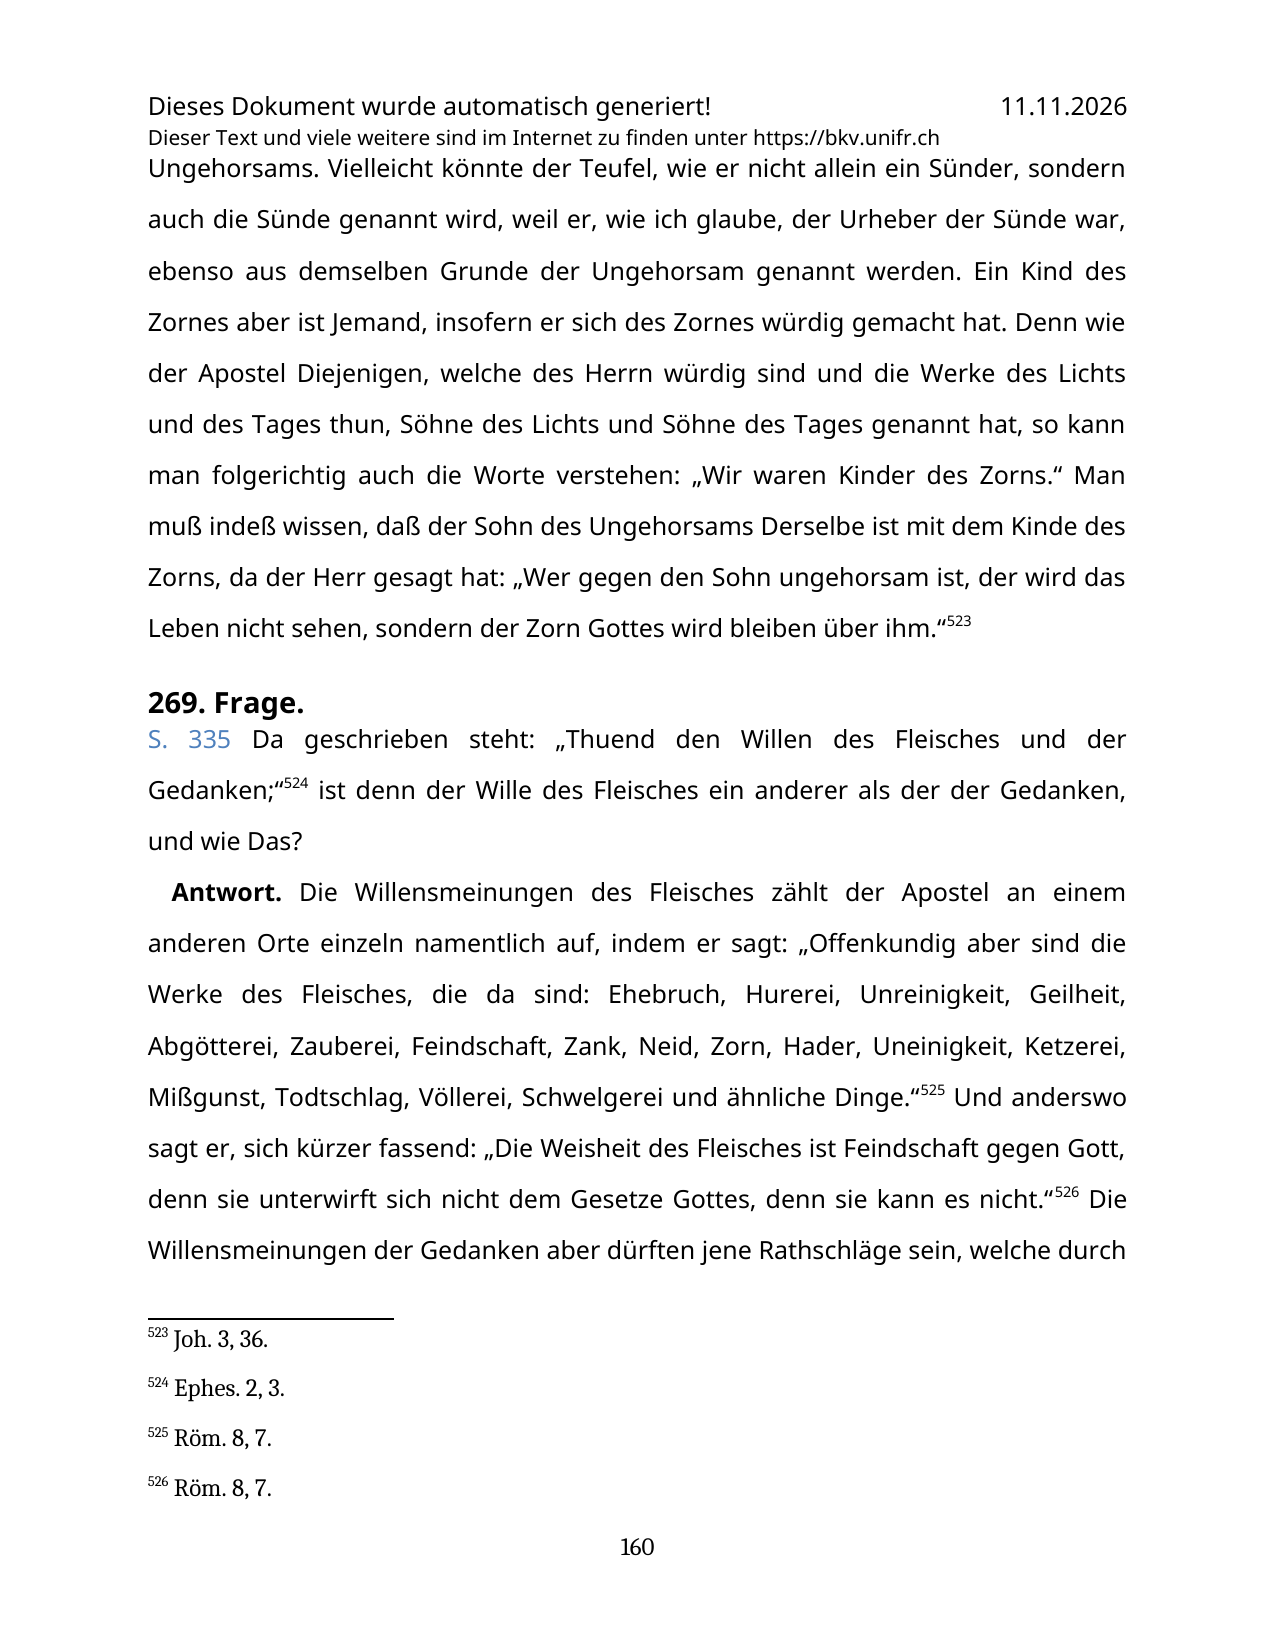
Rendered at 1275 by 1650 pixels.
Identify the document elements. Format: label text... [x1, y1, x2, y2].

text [148, 151, 1127, 644]
subtitle 269. Frage. [148, 682, 1127, 722]
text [148, 875, 1127, 1266]
text S. 335 Da geschrieben steht: „Thuend den Willen des Fleisches und der Gedanken;“ ist denn der Wille des Fleisches ein anderer als der der Gedanken, und wie Das? [148, 722, 1127, 858]
